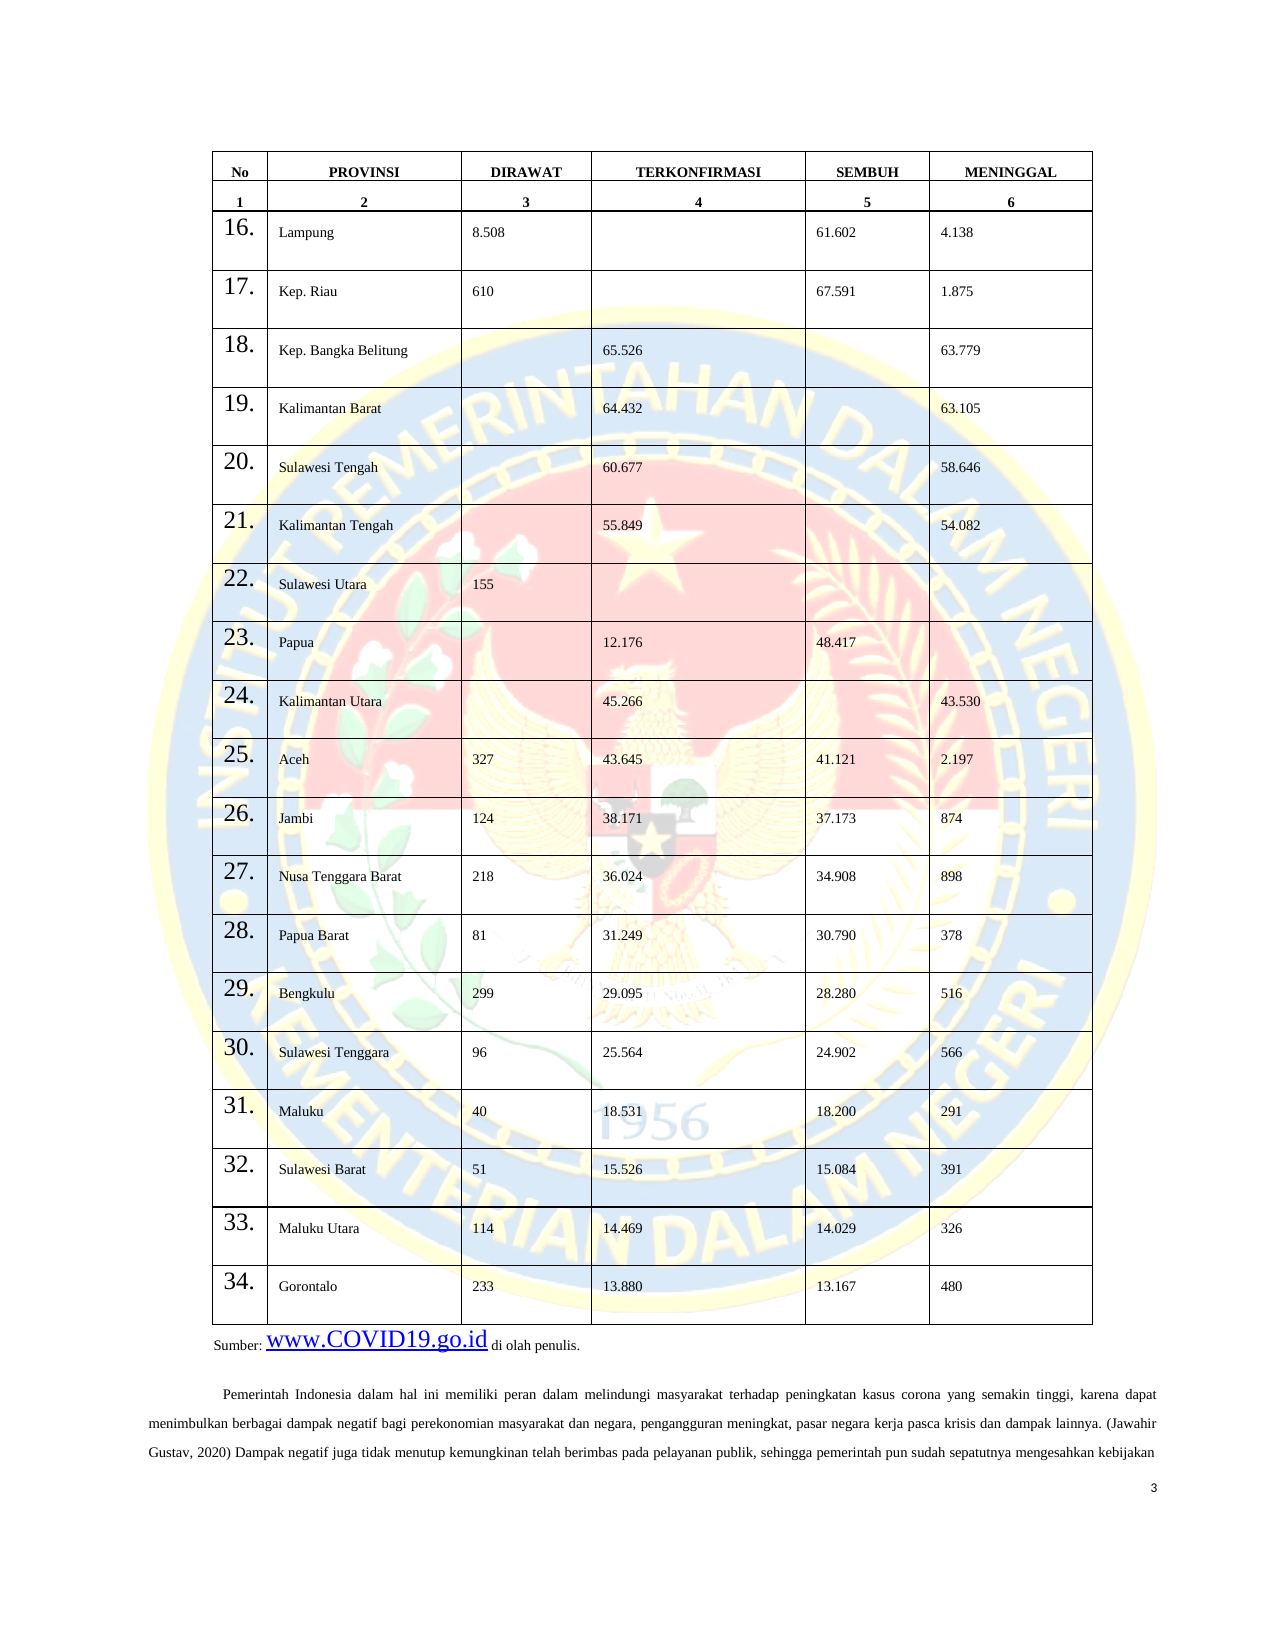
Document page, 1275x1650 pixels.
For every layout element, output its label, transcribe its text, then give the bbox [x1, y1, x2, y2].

table_cell [462, 622, 591, 679]
table_cell Sulawesi Barat [268, 1149, 461, 1206]
table_cell 3 [462, 181, 591, 210]
table_cell 28.280 [806, 973, 929, 1031]
table_cell 34.908 [806, 856, 929, 914]
table_cell 36.024 [592, 856, 805, 914]
table_cell Maluku [268, 1090, 461, 1148]
table_cell 155 [462, 564, 591, 621]
table_cell [806, 446, 929, 504]
table_cell 4 [592, 181, 805, 210]
table_cell 2 [268, 181, 461, 210]
table_cell Bengkulu [268, 973, 461, 1031]
table_cell [213, 329, 267, 387]
table_cell Kalimantan Tengah [268, 505, 461, 562]
table_cell 18.200 [806, 1090, 929, 1148]
table_cell 25.564 [592, 1032, 805, 1089]
table_header TERKONFIRMASI [592, 152, 805, 180]
table_cell 15.084 [806, 1149, 929, 1206]
table_cell 218 [462, 856, 591, 914]
table_cell [806, 505, 929, 562]
table_cell Kep. Bangka Belitung [268, 329, 461, 387]
table_cell 37.173 [806, 798, 929, 855]
table_cell Jambi [268, 798, 461, 855]
table_cell 61.602 [806, 212, 929, 270]
table_cell 327 [462, 739, 591, 797]
table_cell 60.677 [592, 446, 805, 504]
table_cell [462, 681, 591, 738]
table_cell [213, 271, 267, 328]
table_cell 81 [462, 915, 591, 972]
table_cell 391 [930, 1149, 1092, 1206]
table_cell 18.531 [592, 1090, 805, 1148]
table_cell 41.121 [806, 739, 929, 797]
table_cell [213, 1090, 267, 1148]
table_cell 45.266 [592, 681, 805, 738]
table_cell 114 [462, 1208, 591, 1265]
table_cell [213, 1266, 267, 1323]
table_cell 40 [462, 1090, 591, 1148]
table_cell 516 [930, 973, 1092, 1031]
table_cell [930, 564, 1092, 621]
table_cell 14.469 [592, 1208, 805, 1265]
table_header DIRAWAT [462, 152, 591, 180]
table_cell 2.197 [930, 739, 1092, 797]
table_cell 29.095 [592, 973, 805, 1031]
table_header PROVINSI [268, 152, 461, 180]
table_cell 63.105 [930, 388, 1092, 445]
table_cell 299 [462, 973, 591, 1031]
table_cell Kalimantan Barat [268, 388, 461, 445]
table_cell 64.432 [592, 388, 805, 445]
table_cell 43.645 [592, 739, 805, 797]
table_cell Kalimantan Utara [268, 681, 461, 738]
table_cell [806, 329, 929, 387]
table_cell [213, 1032, 267, 1089]
table_cell [462, 388, 591, 445]
table_cell 15.526 [592, 1149, 805, 1206]
table_cell [930, 622, 1092, 679]
table_cell Kep. Riau [268, 271, 461, 328]
table_header SEMBUH [806, 152, 929, 180]
table_cell 54.082 [930, 505, 1092, 562]
table_cell 38.171 [592, 798, 805, 855]
table_cell [462, 505, 591, 562]
table_cell 326 [930, 1208, 1092, 1265]
table_cell 63.779 [930, 329, 1092, 387]
table_cell 30.790 [806, 915, 929, 972]
table_cell 233 [462, 1266, 591, 1323]
table_cell 51 [462, 1149, 591, 1206]
table_cell 24.902 [806, 1032, 929, 1089]
table_cell Papua [268, 622, 461, 679]
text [147, 1374, 1157, 1460]
table_cell Maluku Utara [268, 1208, 461, 1265]
table_cell [213, 505, 267, 562]
table_cell Sulawesi Tenggara [268, 1032, 461, 1089]
table_cell Sulawesi Utara [268, 564, 461, 621]
table_cell 898 [930, 856, 1092, 914]
table_cell 4.138 [930, 212, 1092, 270]
table_cell [462, 446, 591, 504]
table_header No [213, 152, 267, 180]
table_cell 1 [213, 181, 267, 210]
table_cell [213, 1208, 267, 1265]
table_cell [462, 329, 591, 387]
table_cell 48.417 [806, 622, 929, 679]
table_cell [213, 212, 267, 270]
table_cell Nusa Tenggara Barat [268, 856, 461, 914]
table_cell 6 [930, 181, 1092, 210]
table_cell 124 [462, 798, 591, 855]
table_cell [213, 973, 267, 1031]
table_cell 610 [462, 271, 591, 328]
table_cell 291 [930, 1090, 1092, 1148]
table_cell 1.875 [930, 271, 1092, 328]
table_cell 43.530 [930, 681, 1092, 738]
table_cell Aceh [268, 739, 461, 797]
table_cell [592, 564, 805, 621]
table_cell 67.591 [806, 271, 929, 328]
table_cell [213, 1149, 267, 1206]
table_cell [213, 564, 267, 621]
table_cell [213, 622, 267, 679]
table_cell 31.249 [592, 915, 805, 972]
table_cell 13.880 [592, 1266, 805, 1323]
table_cell 8.508 [462, 212, 591, 270]
table_cell [213, 446, 267, 504]
table_cell Papua Barat [268, 915, 461, 972]
table_cell 874 [930, 798, 1092, 855]
table_cell 378 [930, 915, 1092, 972]
table_cell 55.849 [592, 505, 805, 562]
table_header MENINGGAL [930, 152, 1092, 180]
table_cell [806, 564, 929, 621]
table_cell 14.029 [806, 1208, 929, 1265]
table_cell [806, 681, 929, 738]
table_cell [592, 271, 805, 328]
table_cell 58.646 [930, 446, 1092, 504]
table_cell Gorontalo [268, 1266, 461, 1323]
table_cell [806, 388, 929, 445]
text Sumber: www.COVID19.go.id di olah penulis. [213, 1324, 1157, 1353]
table_cell [213, 798, 267, 855]
table_cell [213, 739, 267, 797]
table_cell 65.526 [592, 329, 805, 387]
table_cell [213, 915, 267, 972]
table_cell [592, 212, 805, 270]
table_cell 5 [806, 181, 929, 210]
table_cell [213, 681, 267, 738]
table_cell [213, 856, 267, 914]
table_cell 566 [930, 1032, 1092, 1089]
table_cell 13.167 [806, 1266, 929, 1323]
table_cell 480 [930, 1266, 1092, 1323]
table_cell Lampung [268, 212, 461, 270]
table_cell 96 [462, 1032, 591, 1089]
table_cell 12.176 [592, 622, 805, 679]
table_cell Sulawesi Tengah [268, 446, 461, 504]
table_cell [213, 388, 267, 445]
